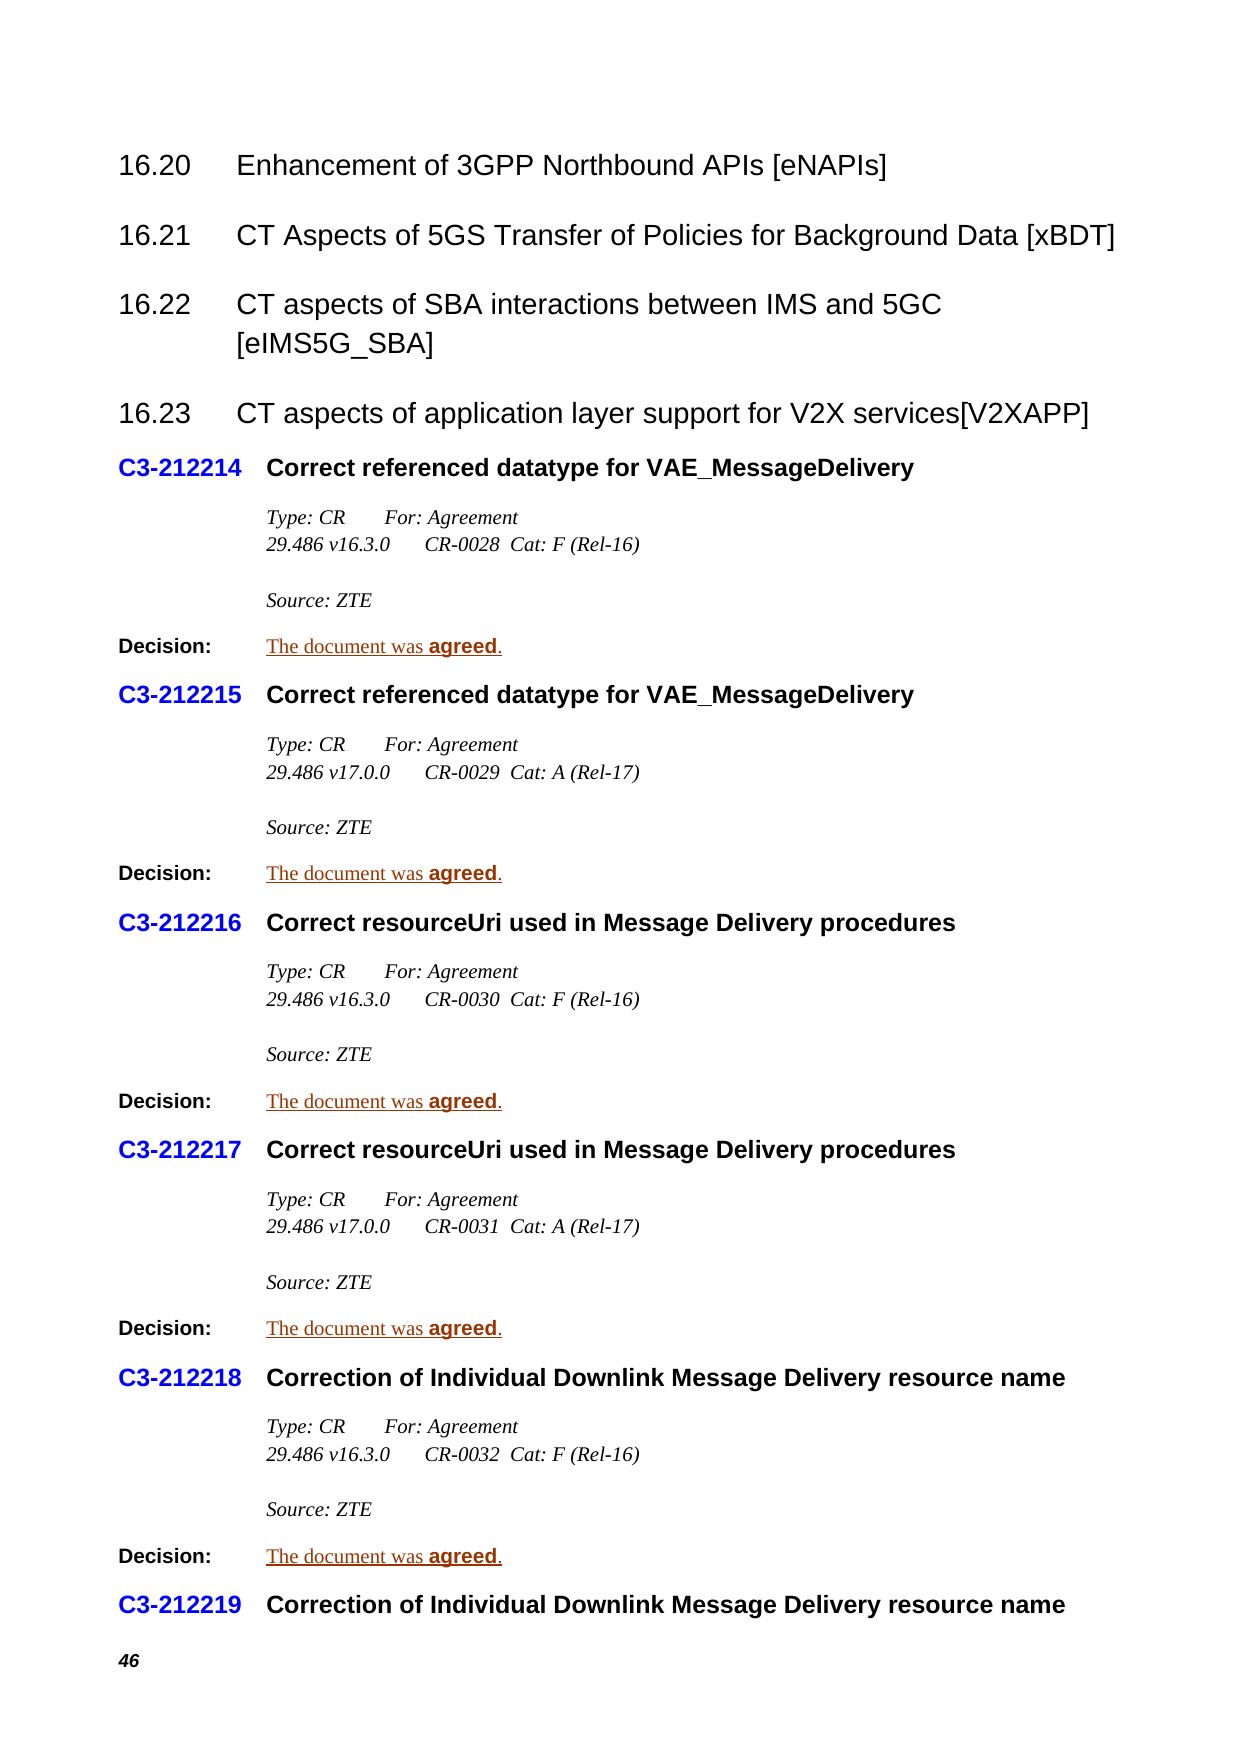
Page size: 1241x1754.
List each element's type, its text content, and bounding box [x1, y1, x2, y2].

text C3-212219 Correction of Individual Downlink Message Delivery resource name [118, 1590, 1122, 1619]
text Decision: The document was agreed. [118, 634, 1122, 658]
text Type: CR For: Agreement 29.486 v16.3.0 CR-0032 Cat: F (Rel-16) Source: ZTE [118, 1414, 1122, 1521]
text C3-212217 Correct resourceUri used in Message Delivery procedures [118, 1135, 1122, 1164]
subtitle 16.23 CT aspects of application layer support for V2X services[V2XAPP] [118, 396, 1122, 429]
text Decision: The document was agreed. [118, 1543, 1122, 1568]
subtitle 16.22 CT aspects of SBA interactions between IMS and 5GC [eIMS5G_SBA] [118, 287, 1122, 359]
text Decision: The document was agreed. [118, 1316, 1122, 1340]
text C3-212216 Correct resourceUri used in Message Delivery procedures [118, 908, 1122, 936]
subtitle 16.21 CT Aspects of 5GS Transfer of Policies for Background Data [xBDT] [118, 217, 1122, 251]
text Type: CR For: Agreement 29.486 v16.3.0 CR-0028 Cat: F (Rel-16) Source: ZTE [118, 505, 1122, 612]
text Type: CR For: Agreement 29.486 v17.0.0 CR-0031 Cat: A (Rel-17) Source: ZTE [118, 1187, 1122, 1294]
text Decision: The document was agreed. [118, 861, 1122, 885]
text C3-212214 Correct referenced datatype for VAE_MessageDelivery [118, 453, 1122, 482]
subtitle 16.20 Enhancement of 3GPP Northbound APIs [eNAPIs] [118, 148, 1122, 181]
text C3-212215 Correct referenced datatype for VAE_MessageDelivery [118, 680, 1122, 709]
text Type: CR For: Agreement 29.486 v17.0.0 CR-0029 Cat: A (Rel-17) Source: ZTE [118, 732, 1122, 839]
text Type: CR For: Agreement 29.486 v16.3.0 CR-0030 Cat: F (Rel-16) Source: ZTE [118, 959, 1122, 1066]
text C3-212218 Correction of Individual Downlink Message Delivery resource name [118, 1362, 1122, 1391]
text Decision: The document was agreed. [118, 1089, 1122, 1113]
